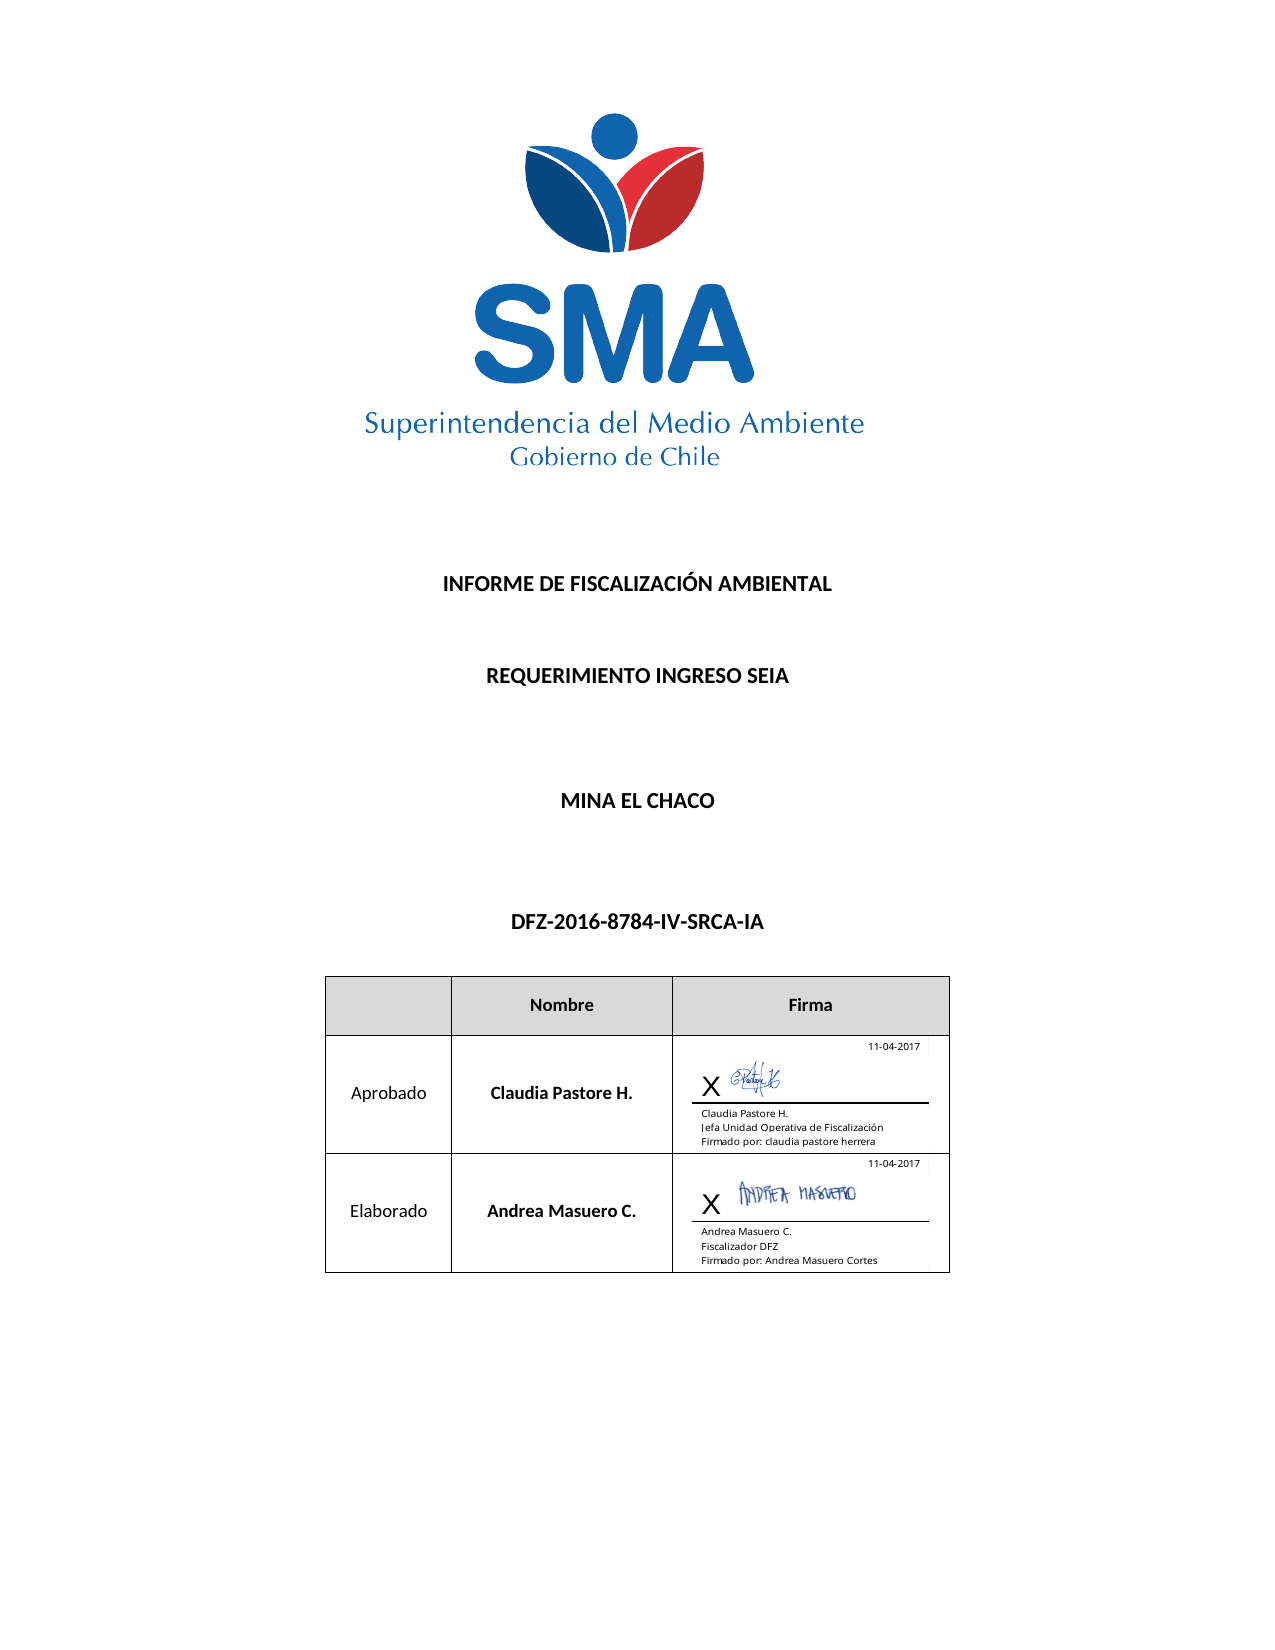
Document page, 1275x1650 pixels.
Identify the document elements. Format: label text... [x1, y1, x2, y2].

table_header Firma [673, 977, 949, 1035]
table_header Nombre [452, 977, 672, 1035]
text DFZ-2016-8784-IV-SRCA-IA [118, 907, 1157, 935]
picture [327, 86, 889, 501]
text MINA EL CHACO [118, 786, 1157, 814]
text REQUERIMIENTO INGRESO SEIA [118, 661, 1157, 689]
table_cell Aprobado [326, 1036, 451, 1153]
table_header [326, 977, 451, 1035]
table_cell Claudia Pastore H. [452, 1036, 672, 1153]
text INFORME DE FISCALIZACIÓN AMBIENTAL [118, 569, 1157, 597]
table_cell Andrea Masuero C. [452, 1154, 672, 1272]
table_cell [673, 1036, 949, 1153]
table_cell Elaborado [326, 1154, 451, 1272]
table_cell [673, 1154, 949, 1272]
